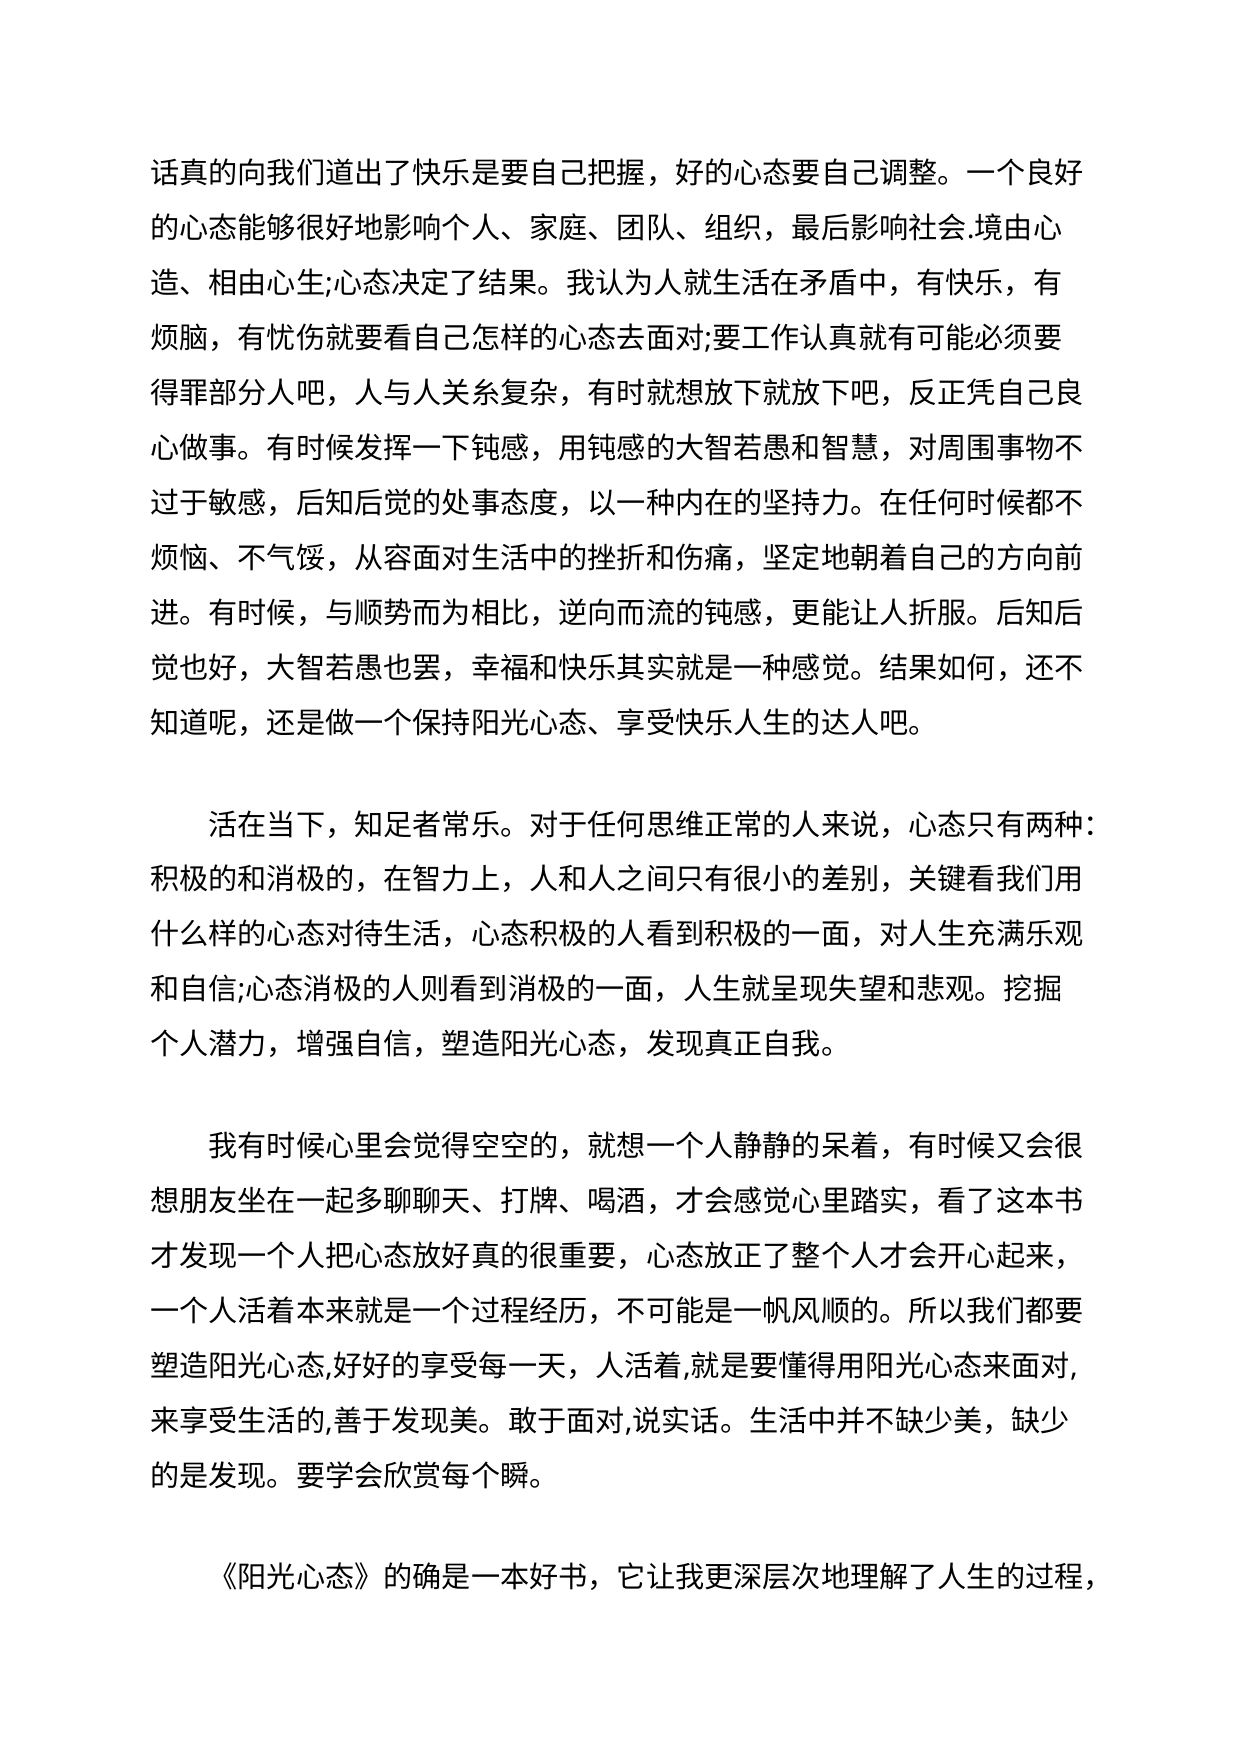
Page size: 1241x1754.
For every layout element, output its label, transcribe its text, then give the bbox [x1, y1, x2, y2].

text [150, 150, 1090, 742]
text 活在当下，知足者常乐。对于任何思维正常的人来说，心态只有两种：积极的和消极的，在智力上，人和人之间只有很小的差别，关键看我们用什么样的心态对待生活，心态积极的人看到积极的一面，对人生充满乐观和自信;心态消极的人则看到消极的一面，人生就呈现失望和悲观。挖掘个人潜力，增强自信，塑造阳光心态，发现真正自我。 [150, 801, 1090, 1063]
text 我有时候心里会觉得空空的，就想一个人静静的呆着，有时候又会很想朋友坐在一起多聊聊天、打牌、喝酒，才会感觉心里踏实，看了这本书才发现一个人把心态放好真的很重要，心态放正了整个人才会开心起来，一个人活着本来就是一个过程经历，不可能是一帆风顺的。所以我们都要塑造阳光心态,好好的享受每一天，人活着,就是要懂得用阳光心态来面对,来享受生活的,善于发现美。敢于面对,说实话。生活中并不缺少美，缺少的是发现。要学会欣赏每个瞬。 [150, 1122, 1090, 1494]
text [150, 1554, 1090, 1596]
